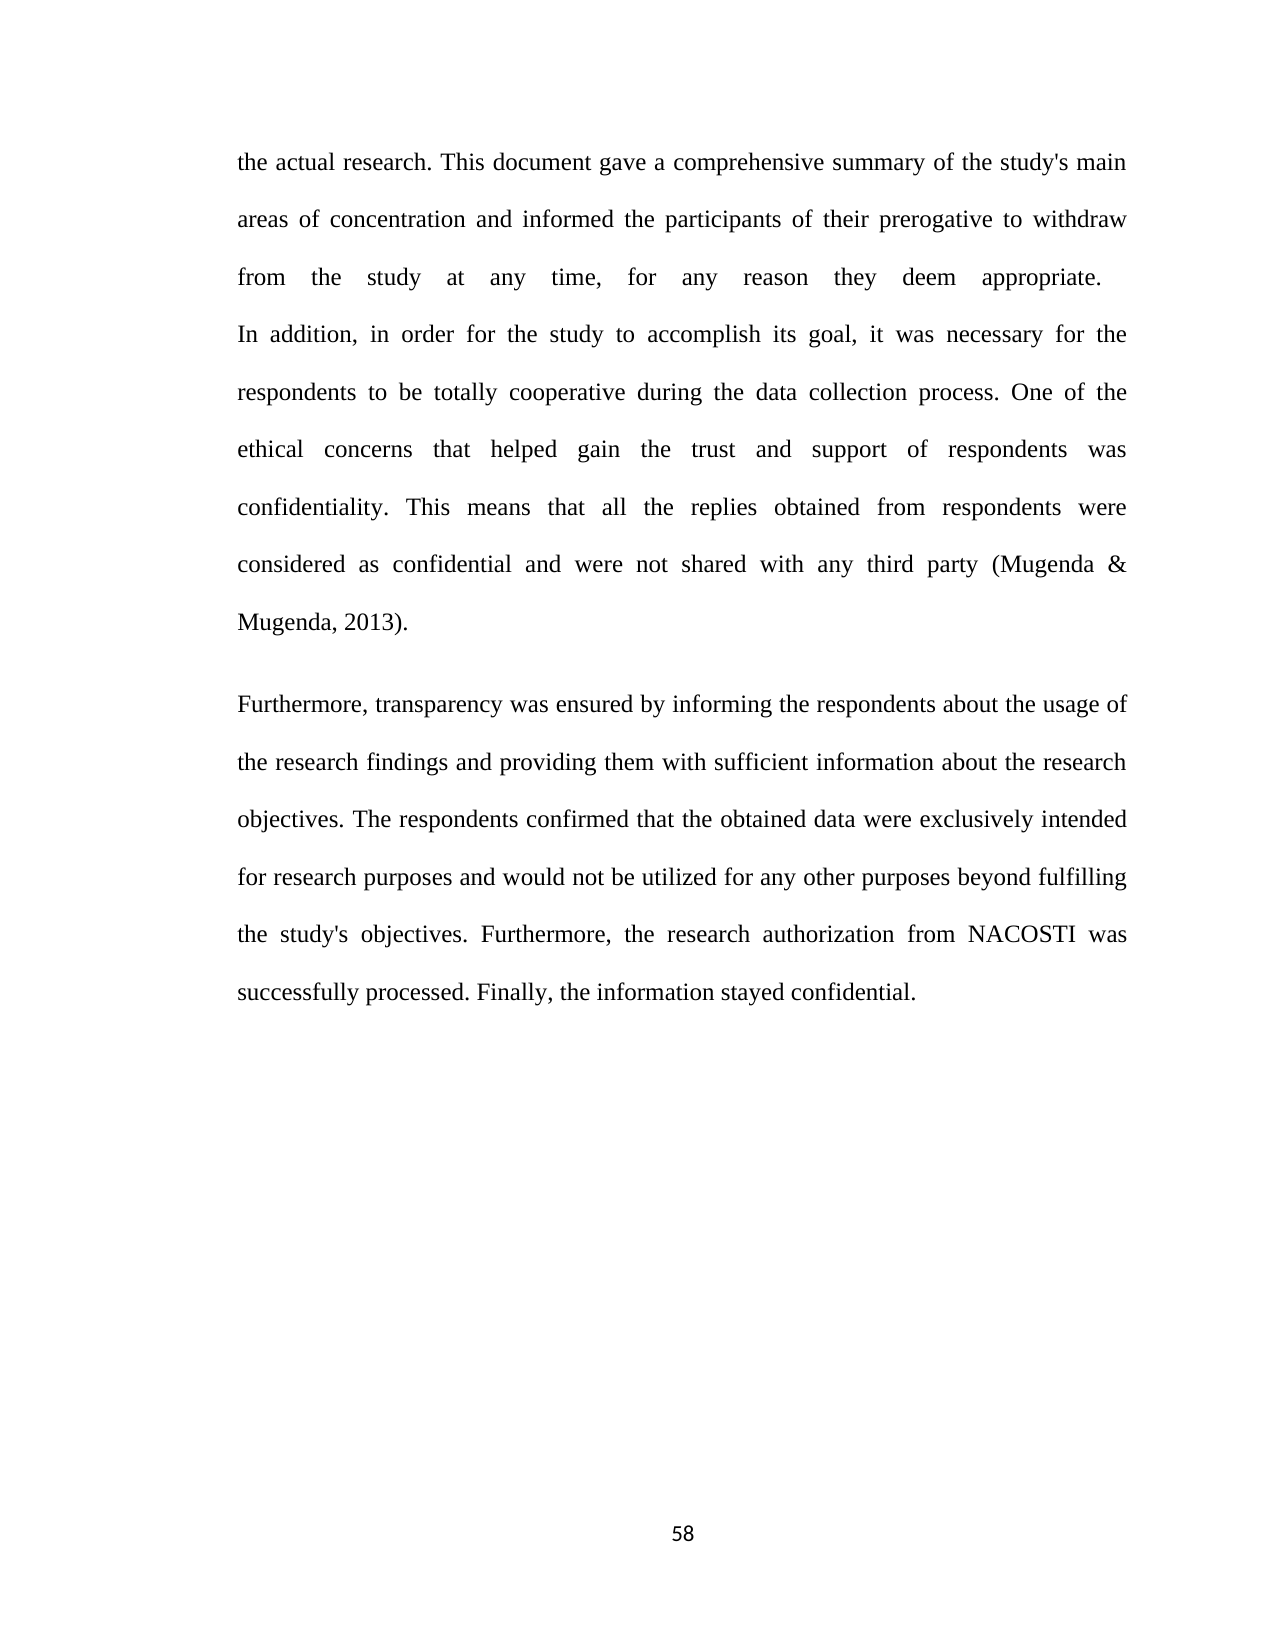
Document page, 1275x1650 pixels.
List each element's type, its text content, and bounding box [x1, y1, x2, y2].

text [237, 147, 1128, 636]
text Furthermore, transparency was ensured by informing the respondents about the usage of the research findings and providing them with sufficient information about the research objectives. The respondents confirmed that the obtained data were exclusively intended for research purposes and would not be utilized for any other purposes beyond fulfilling the study's objectives. Furthermore, the research authorization from NACOSTI was successfully processed. Finally, the information stayed confidential. [237, 689, 1128, 1006]
